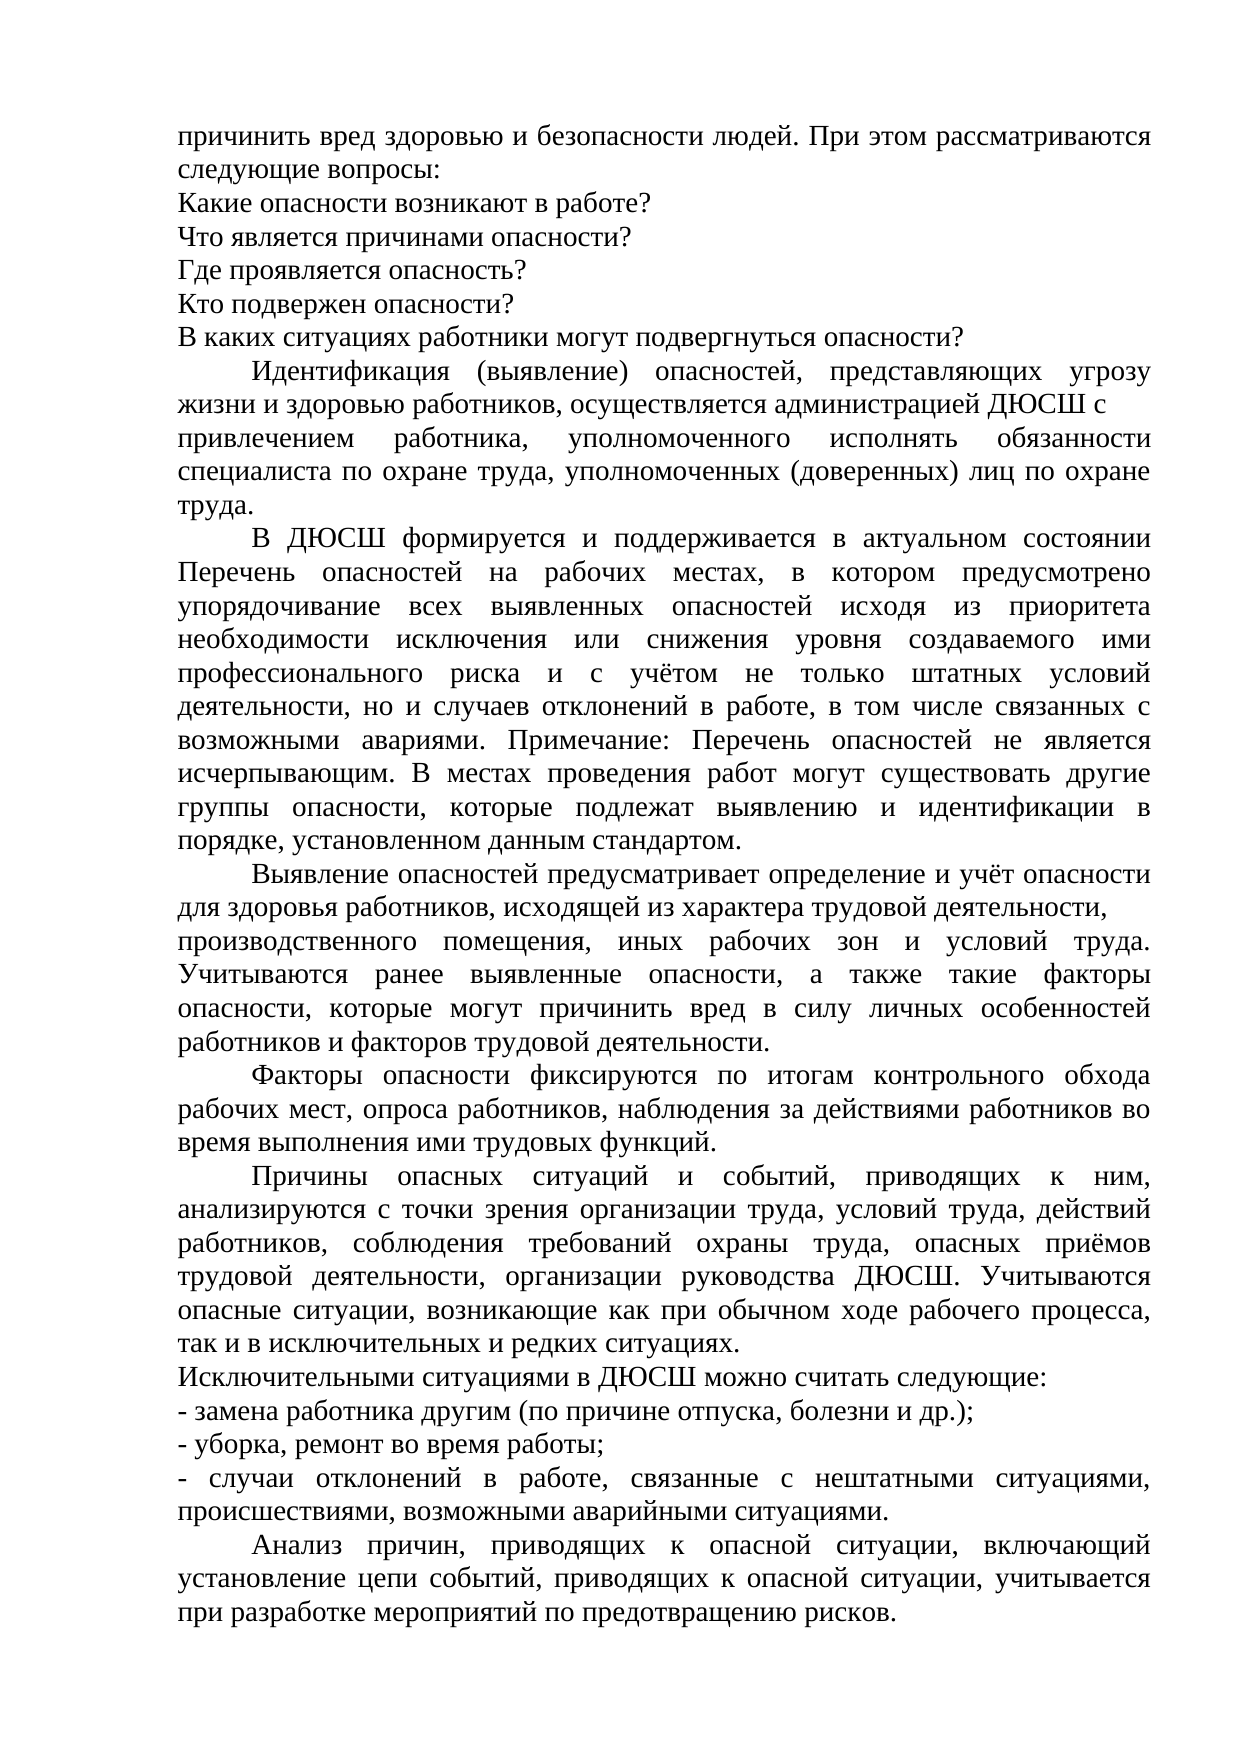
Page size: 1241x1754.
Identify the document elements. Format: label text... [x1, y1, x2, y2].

text Где проявляется опасность? [177, 252, 1152, 286]
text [177, 118, 1152, 185]
text Кто подвержен опасности? [177, 286, 1152, 319]
text Исключительными ситуациями в ДЮСШ можно считать следующие: [177, 1359, 1152, 1393]
text В каких ситуациях работники могут подвергнуться опасности? [177, 319, 1152, 353]
text В ДЮСШ формируется и поддерживается в актуальном состоянии Перечень опасностей на рабочих местах, в котором предусмотрено упорядочивание всех выявленных опасностей исходя из приоритета необходимости исключения или снижения уровня создаваемого ими профессионального риска и с учётом не только штатных условий деятельности, но и случаев отклонений в работе, в том числе связанных с возможными авариями. Примечание: Перечень опасностей не является исчерпывающим. В местах проведения работ могут существовать другие группы опасности, которые подлежат выявлению и идентификации в порядке, установленном данным стандартом. [177, 521, 1152, 856]
text привлечением работника, уполномоченного исполнять обязанности специалиста по охране труда, уполномоченных (доверенных) лиц по охране труда. [177, 420, 1152, 521]
text Выявление опасностей предусматривает определение и учёт опасности для здоровья работников, исходящей из характера трудовой деятельности, [177, 856, 1152, 923]
text Анализ причин, приводящих к опасной ситуации, включающий установление цепи событий, приводящих к опасной ситуации, учитывается при разработке мероприятий по предотвращению рисков. [177, 1527, 1152, 1627]
text Что является причинами опасности? [177, 219, 1152, 252]
text Идентификация (выявление) опасностей, представляющих угрозу жизни и здоровью работников, осуществляется администрацией ДЮСШ с [177, 353, 1152, 420]
text Причины опасных ситуаций и событий, приводящих к ним, анализируются с точки зрения организации труда, условий труда, действий работников, соблюдения требований охраны труда, опасных приёмов трудовой деятельности, организации руководства ДЮСШ. Учитываются опасные ситуации, возникающие как при обычном ходе рабочего процесса, так и в исключительных и редких ситуациях. [177, 1158, 1152, 1359]
text Какие опасности возникают в работе? [177, 185, 1152, 219]
text - уборка, ремонт во время работы; [177, 1426, 1152, 1460]
text - замена работника другим (по причине отпуска, болезни и др.); [177, 1393, 1152, 1426]
text производственного помещения, иных рабочих зон и условий труда. Учитываются ранее выявленные опасности, а также такие факторы опасности, которые могут причинить вред в силу личных особенностей работников и факторов трудовой деятельности. [177, 923, 1152, 1057]
text - случаи отклонений в работе, связанные с нештатными ситуациями, происшествиями, возможными аварийными ситуациями. [177, 1460, 1152, 1527]
text Факторы опасности фиксируются по итогам контрольного обхода рабочих мест, опроса работников, наблюдения за действиями работников во время выполнения ими трудовых функций. [177, 1057, 1152, 1158]
